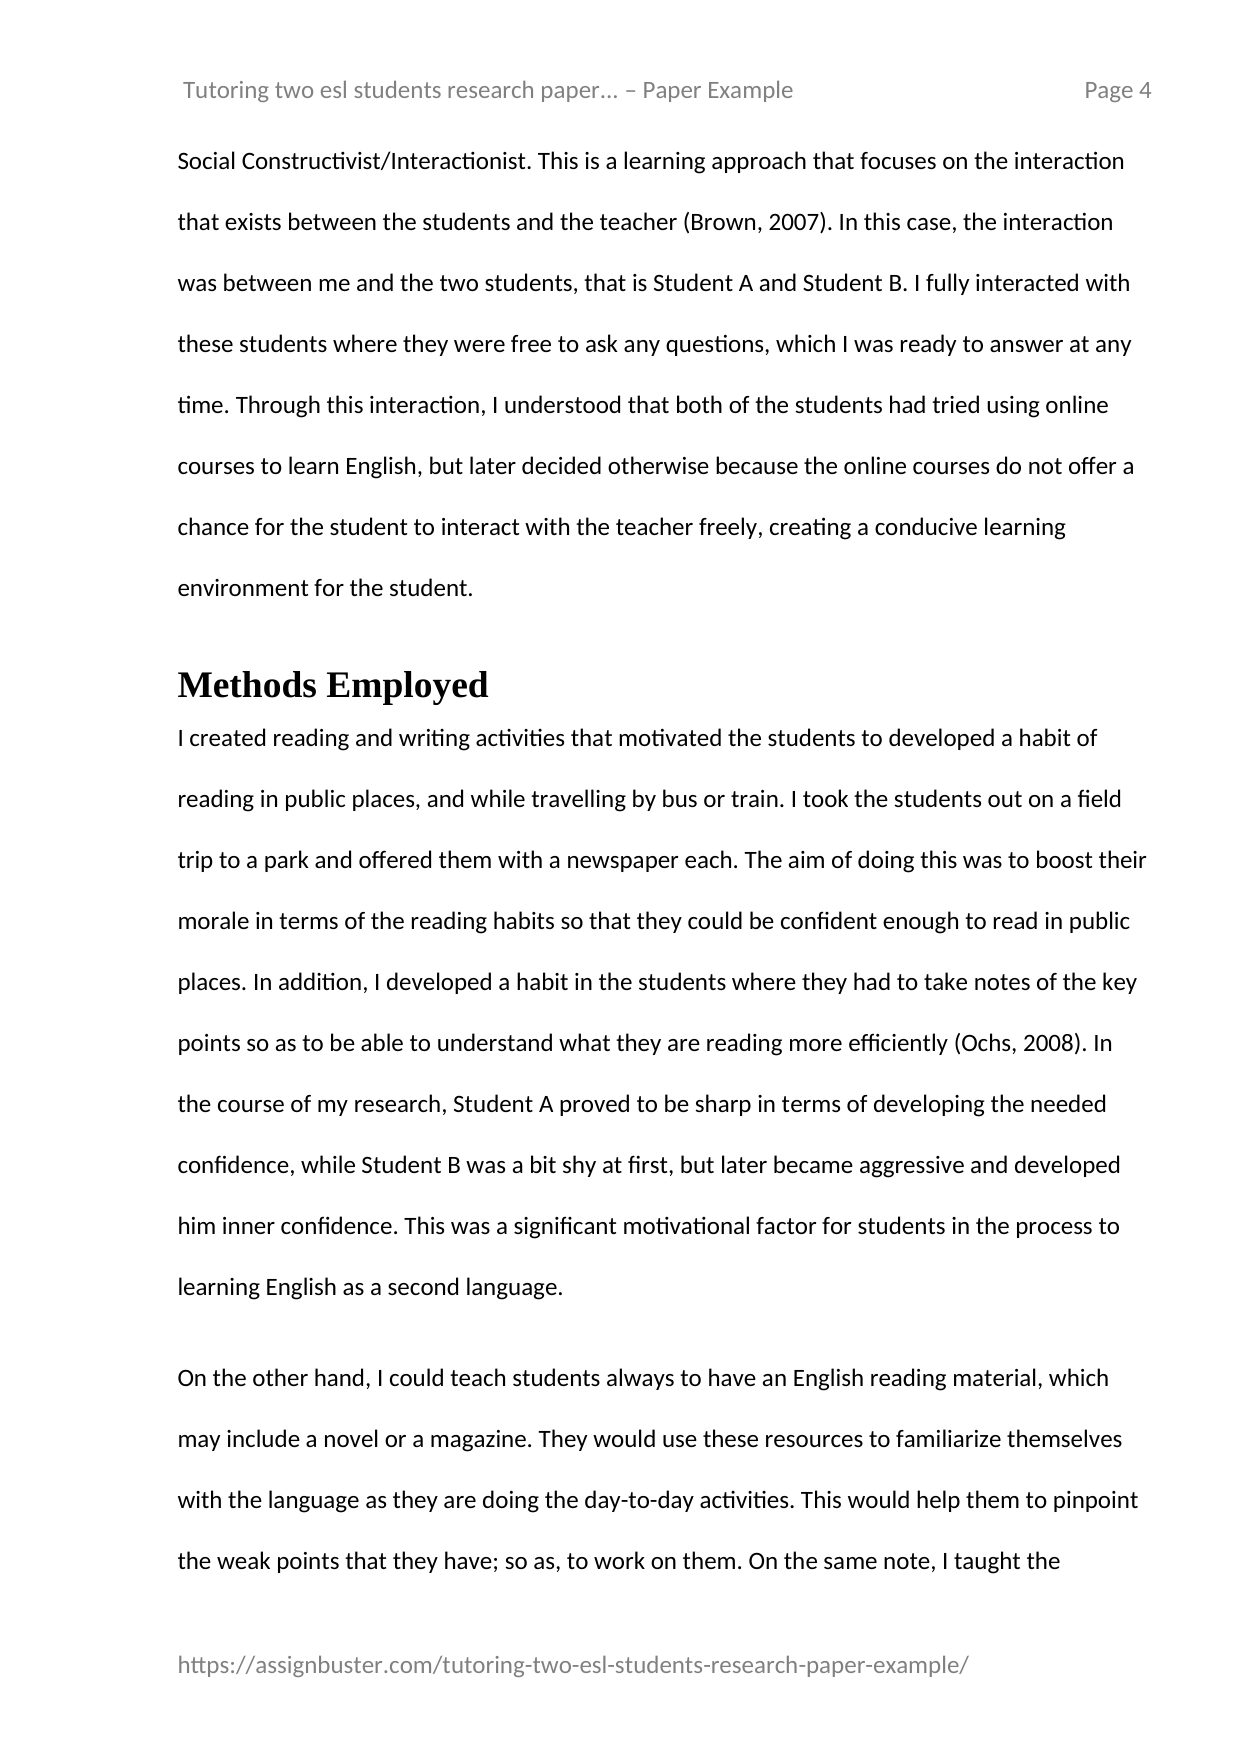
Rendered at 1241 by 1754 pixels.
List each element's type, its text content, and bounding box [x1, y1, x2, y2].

text I created reading and writing activities that motivated the students to developed a habit of reading in public places, and while travelling by bus or train. I took the students out on a field trip to a park and offered them with a newspaper each. The aim of doing this was to boost their morale in terms of the reading habits so that they could be confident enough to read in public places. In addition, I developed a habit in the students where they had to take notes of the key points so as to be able to understand what they are reading more efficiently (Ochs, 2008). In the course of my research, Student A proved to be sharp in terms of developing the needed confidence, while Student B was a bit shy at first, but later became aggressive and developed him inner confidence. This was a significant motivational factor for students in the process to learning English as a second language. [177, 722, 1152, 1302]
text Social Constructivist/Interactionist. This is a learning approach that focuses on the interaction that exists between the students and the teacher (Brown, 2007). In this case, the interaction was between me and the two students, that is Student A and Student B. I fully interacted with these students where they were free to ask any questions, which I was ready to answer at any time. Through this interaction, I understood that both of the students had tried using online courses to learn English, but later decided otherwise because the online courses do not offer a chance for the student to interact with the teacher freely, creating a conducive learning environment for the student. [177, 145, 1152, 603]
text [177, 1362, 1152, 1575]
subtitle Methods Employed [177, 663, 1152, 706]
